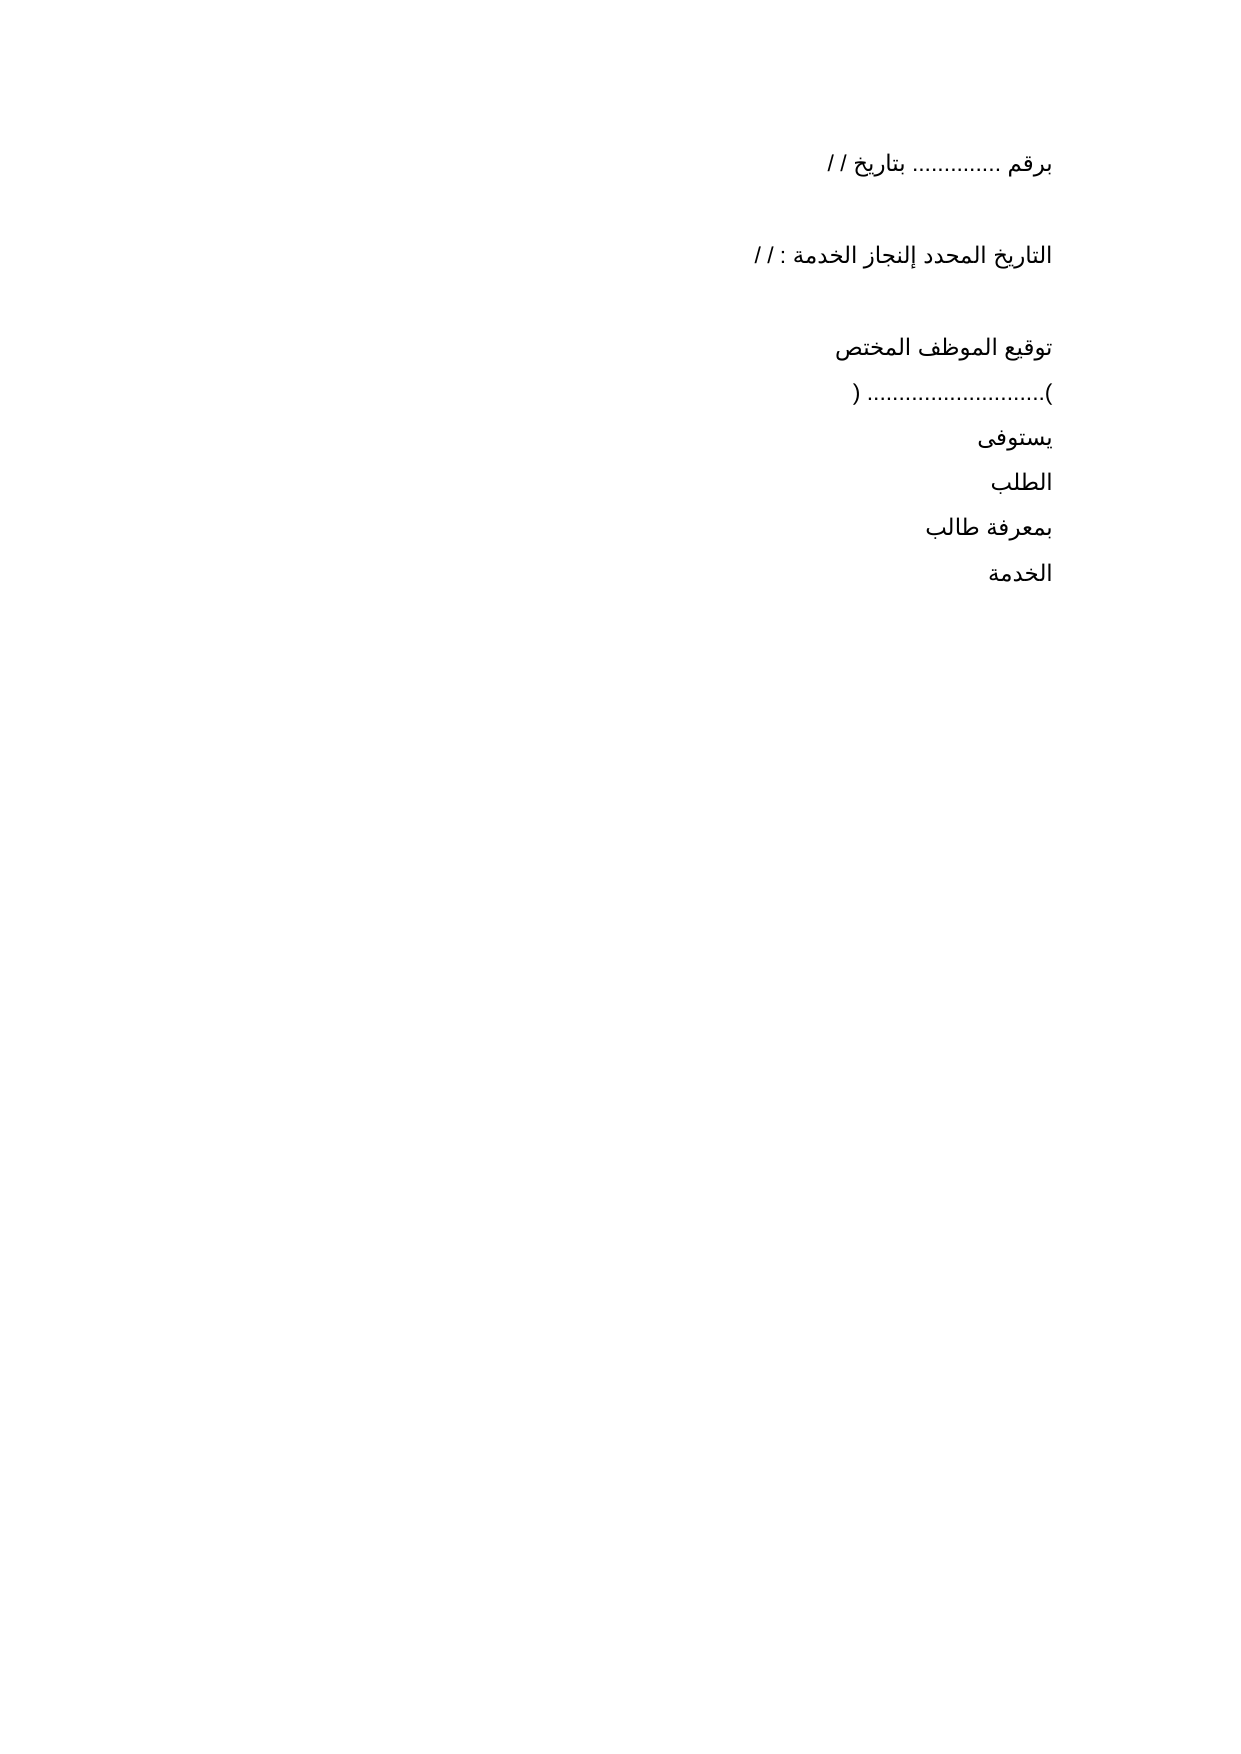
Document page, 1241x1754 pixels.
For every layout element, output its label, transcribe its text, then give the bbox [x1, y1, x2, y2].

text التاريخ المحدد إلنجاز الخدمة : / / [187, 242, 1053, 268]
text )............................ ( [187, 379, 1053, 405]
text يستوفى [187, 424, 1053, 451]
text بمعرفة طالب [187, 514, 1053, 541]
text الطلب [187, 469, 1053, 496]
text توقيع الموظف المختص [187, 334, 1053, 360]
text الخدمة [187, 559, 1053, 586]
text برقم .............. بتاريخ / / [187, 150, 1053, 176]
